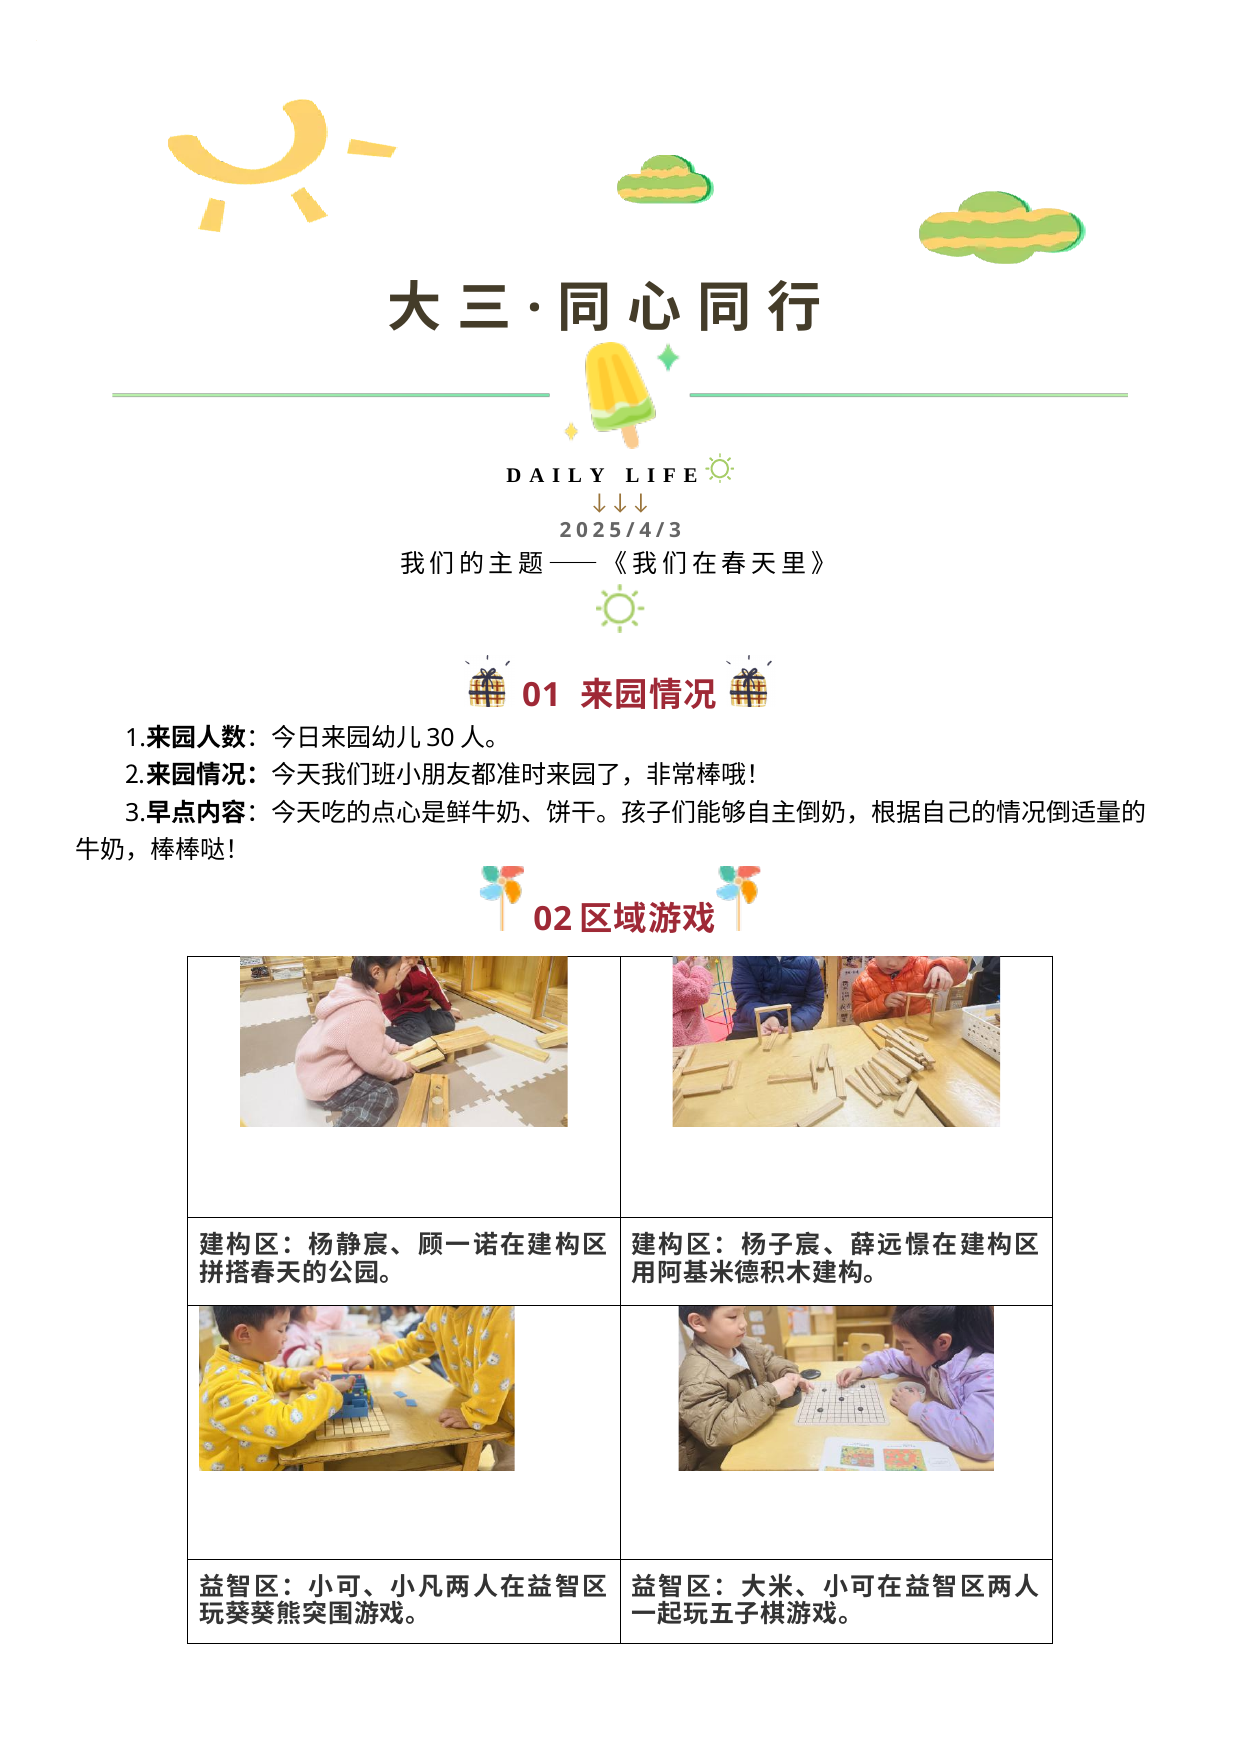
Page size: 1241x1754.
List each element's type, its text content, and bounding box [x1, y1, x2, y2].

picture [479, 866, 524, 931]
picture [716, 866, 761, 931]
picture [705, 453, 734, 483]
picture [199, 1306, 515, 1471]
picture [678, 1306, 994, 1471]
text 02区域游戏 [75, 879, 1165, 943]
text 1.来园人数：今日来园幼儿30人。 [75, 716, 1165, 754]
table_cell 益智区：大米、小可在益智区两人一起玩五子棋游戏。 [621, 1560, 1052, 1643]
picture [112, 342, 1128, 449]
table_header [621, 957, 1052, 1217]
text 01 来园情况 [75, 655, 1165, 716]
table_cell 益智区：小可、小凡两人在益智区玩葵葵熊突围游戏。 [188, 1560, 620, 1643]
text 2025/4/3 [75, 515, 1165, 543]
picture [240, 956, 568, 1127]
table_header [188, 957, 620, 1217]
table_cell 建构区：杨静宸、顾一诺在建构区拼搭春天的公园。 [188, 1218, 620, 1305]
picture [596, 584, 645, 633]
picture [672, 956, 1001, 1127]
table_cell 建构区：杨子宸、薛远憬在建构区用阿基米德积木建构。 [621, 1218, 1052, 1305]
text 我们的主题——《我们在春天里》 [75, 543, 1165, 579]
text 3.早点内容：今天吃的点心是鲜牛奶、饼干。孩子们能够自主倒奶，根据自己的情况倒适量的牛奶，棒棒哒！ [75, 791, 1165, 866]
picture [168, 99, 1086, 264]
picture [464, 655, 515, 707]
text ↓↓↓ [75, 487, 1165, 515]
table_cell [621, 1306, 1052, 1558]
table_cell [188, 1306, 620, 1558]
text 2.来园情况：今天我们班小朋友都准时来园了，非常棒哦！ [75, 754, 1165, 791]
picture [725, 655, 777, 707]
